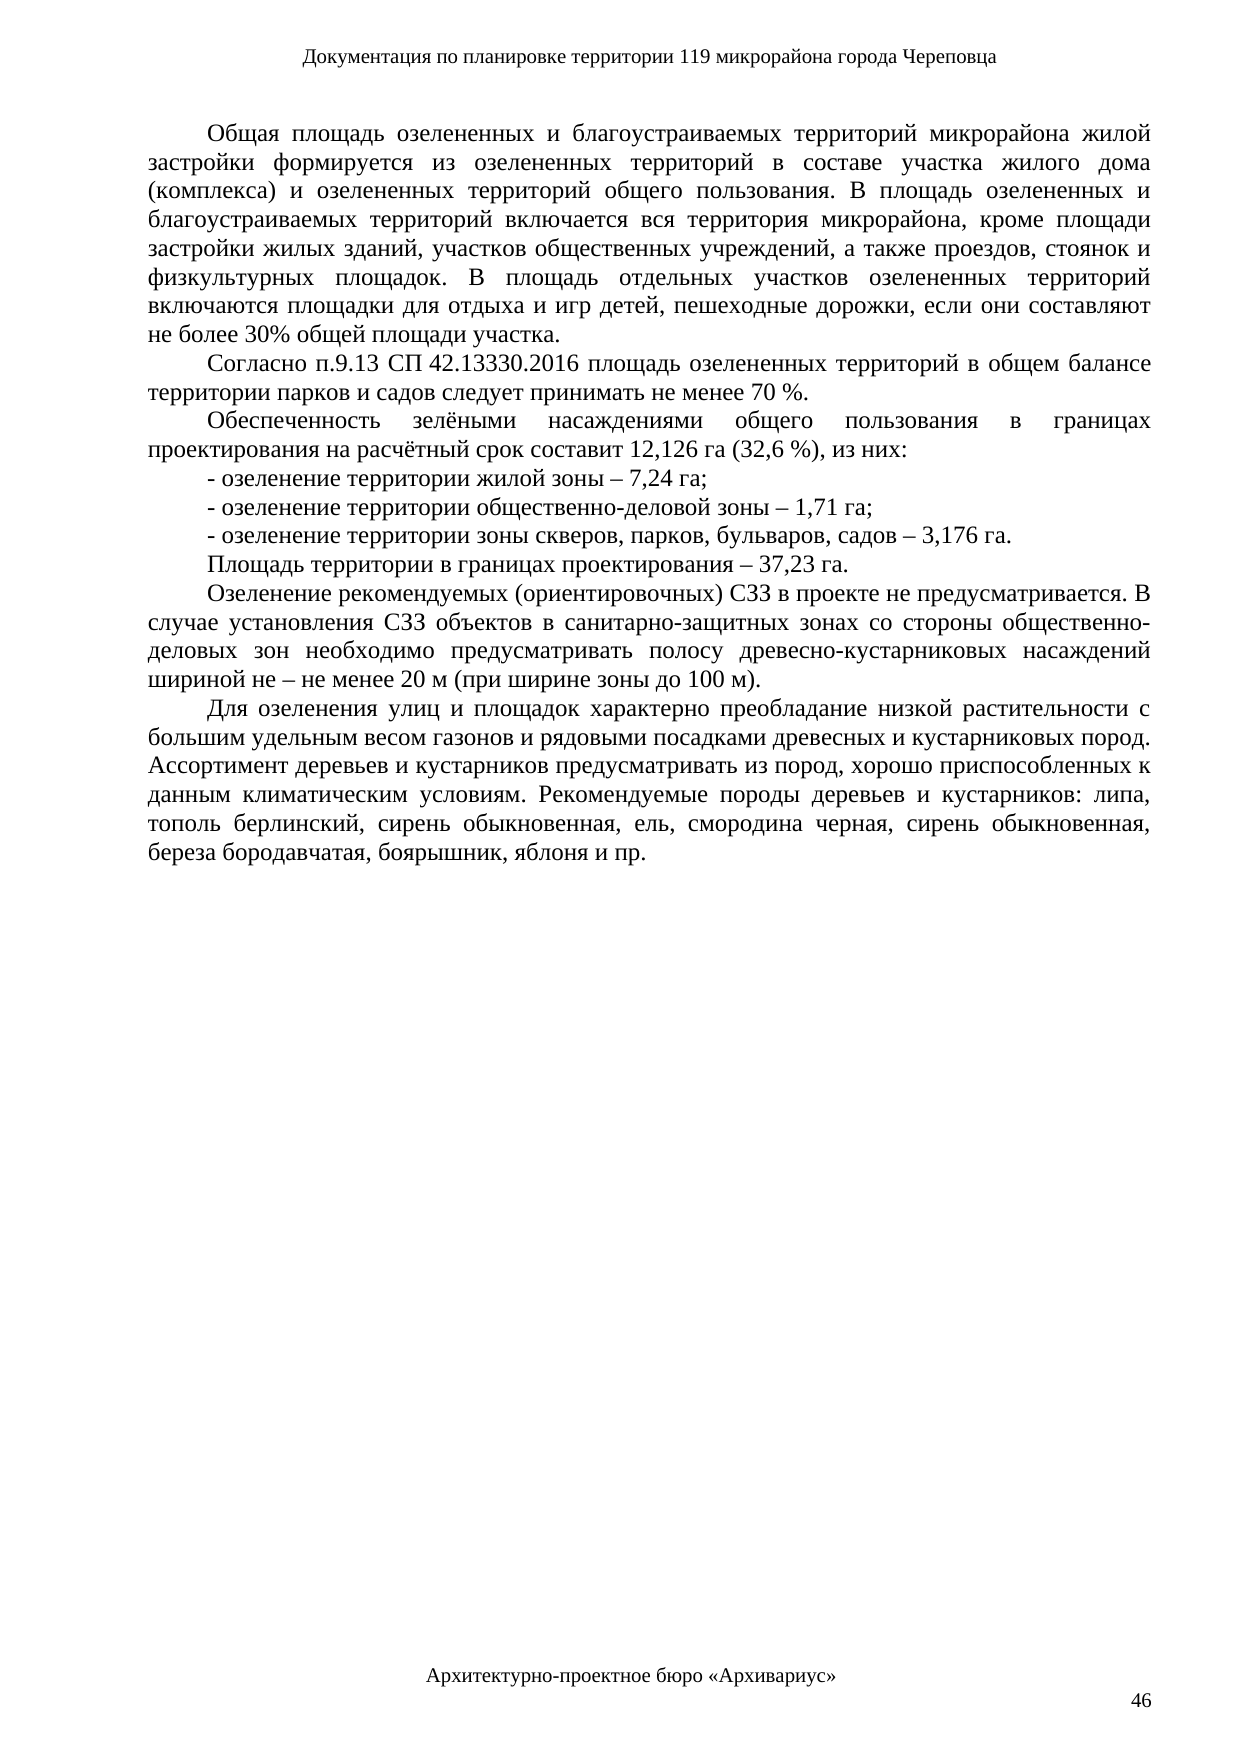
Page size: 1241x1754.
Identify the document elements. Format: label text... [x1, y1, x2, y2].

text - озеленение территории зоны скверов, парков, бульваров, садов – 3,176 га. [148, 521, 1152, 549]
text Общая площадь озелененных и благоустраиваемых территорий микрорайона жилой застройки формируется из озелененных территорий в составе участка жилого дома (комплекса) и озелененных территорий общего пользования. В площадь озелененных и благоустраиваемых территорий включается вся территория микрорайона, кроме площади застройки жилых зданий, участков общественных учреждений, а также проездов, стоянок и физкультурных площадок. В площадь отдельных участков озелененных территорий включаются площадки для отдыха и игр детей, пешеходные дорожки, если они составляют не более 30% общей площади участка. [148, 118, 1152, 348]
text - озеленение территории жилой зоны – 7,24 га; [148, 463, 1152, 492]
text Обеспеченность зелёными насаждениями общего пользования в границах проектирования на расчётный срок составит 12,126 га (32,6 %), из них: [148, 406, 1152, 463]
text Площадь территории в границах проектирования – 37,23 га. [148, 549, 1152, 578]
text - озеленение территории общественно-деловой зоны – 1,71 га; [148, 492, 1152, 521]
text Озеленение рекомендуемых (ориентировочных) СЗЗ в проекте не предусматривается. В случае установления СЗЗ объектов в санитарно-защитных зонах со стороны общественно-деловых зон необходимо предусматривать полосу древесно-кустарниковых насаждений шириной не – не менее 20 м (при ширине зоны до 100 м). [148, 578, 1152, 693]
text Согласно п.9.13 СП 42.13330.2016 площадь озелененных территорий в общем балансе территории парков и садов следует принимать не менее 70 %. [148, 348, 1152, 406]
text Для озеленения улиц и площадок характерно преобладание низкой растительности с большим удельным весом газонов и рядовыми посадками древесных и кустарниковых пород. Ассортимент деревьев и кустарников предусматривать из пород, хорошо приспособленных к данным климатическим условиям. Рекомендуемые породы деревьев и кустарников: липа, тополь берлинский, сирень обыкновенная, ель, смородина черная, сирень обыкновенная, береза бородавчатая, боярышник, яблоня и пр. [148, 693, 1152, 866]
